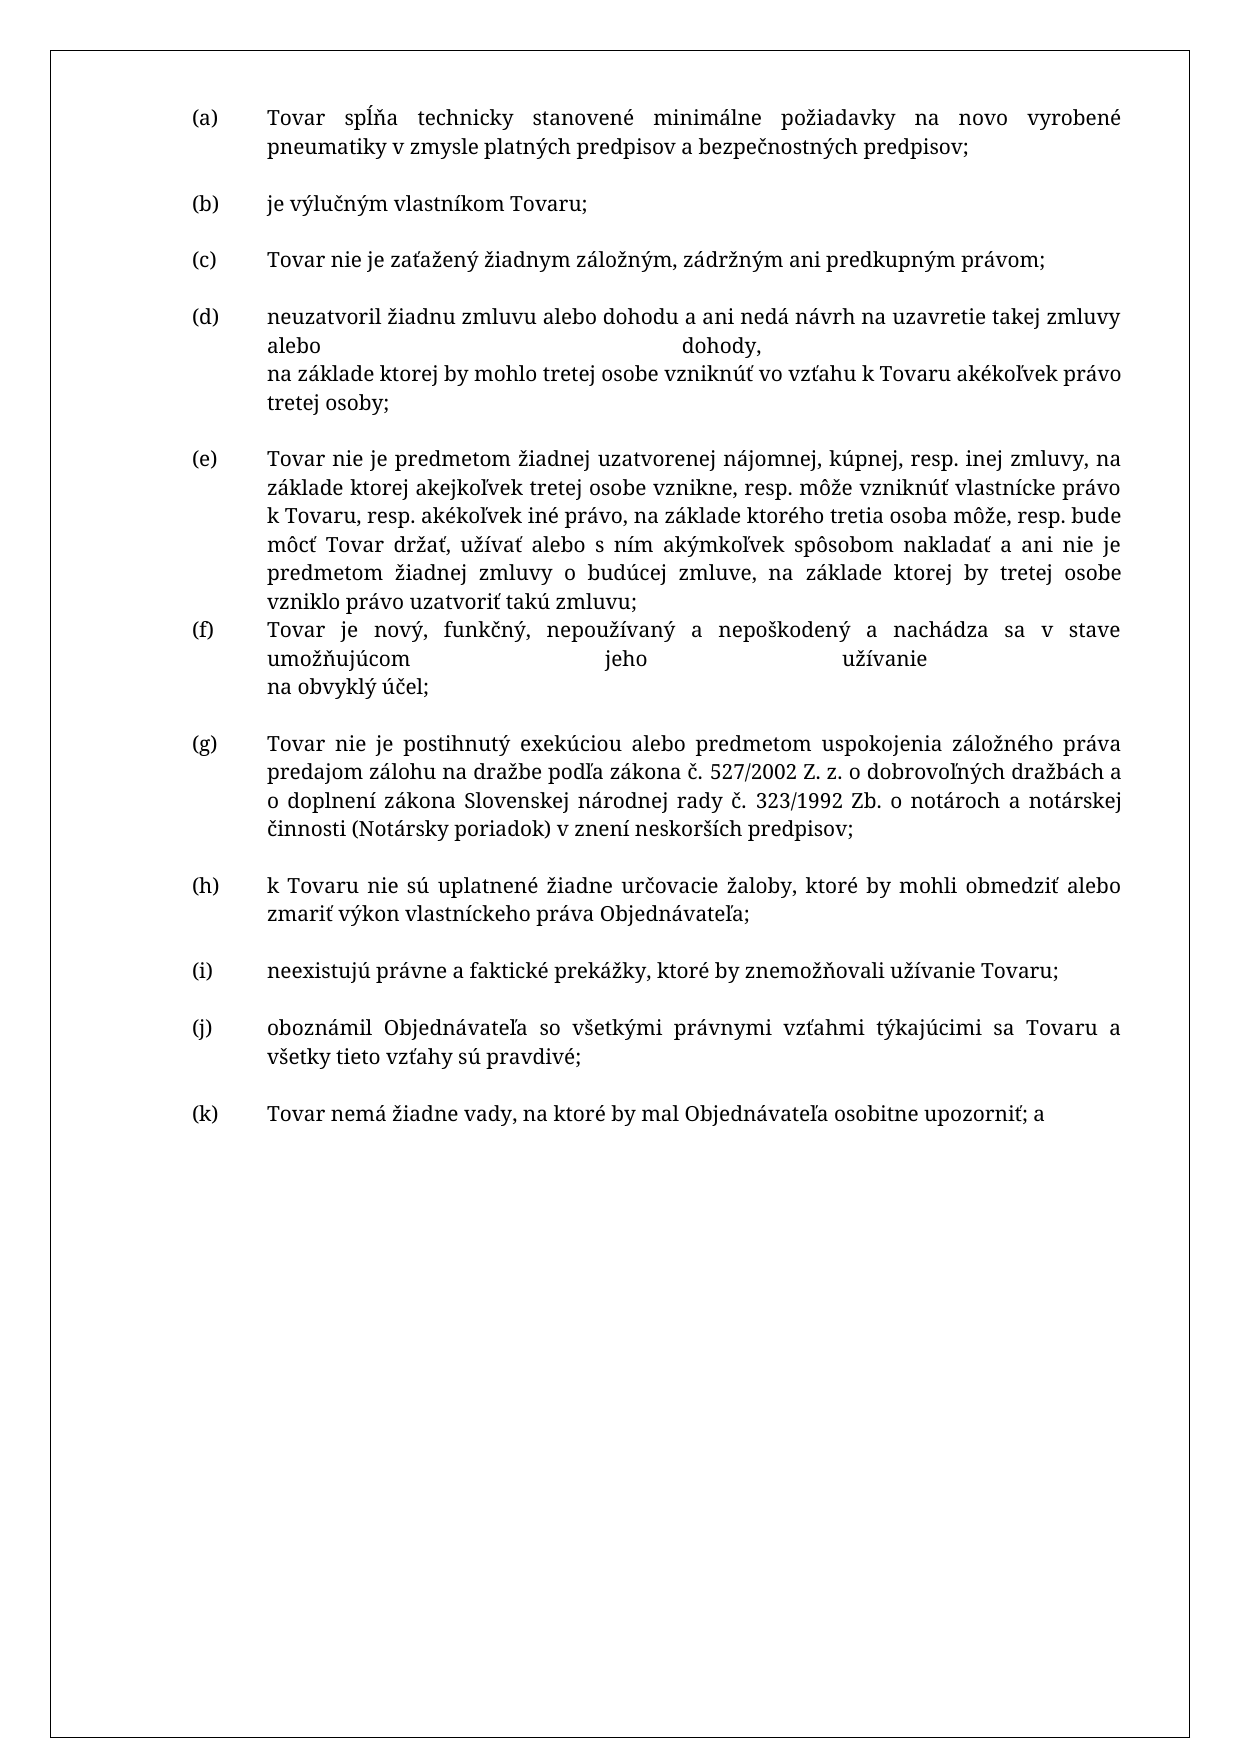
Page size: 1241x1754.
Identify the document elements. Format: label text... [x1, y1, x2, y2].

list Tovar nie je predmetom žiadnej uzatvorenej nájomnej, kúpnej, resp. inej zmluvy, na základe ktorej akejkoľvek tretej osobe vznikne, resp. môže vzniknúť vlastnícke právo k Tovaru, resp. akékoľvek iné právo, na základe ktorého tretia osoba môže, resp. bude môcť Tovar držať, užívať alebo s ním akýmkoľvek spôsobom nakladať a ani nie je predmetom žiadnej zmluvy o budúcej zmluve, na základe ktorej by tretej osobe vzniklo právo uzatvoriť takú zmluvu; [192, 444, 1122, 615]
list Tovar je nový, funkčný, nepoužívaný a nepoškodený a nachádza sa v stave umožňujúcom jeho užívanie na obvyklý účel; [192, 615, 1122, 701]
list Tovar nemá žiadne vady, na ktoré by mal Objednávateľa osobitne upozorniť; a [192, 1099, 1122, 1127]
list neuzatvoril žiadnu zmluvu alebo dohodu a ani nedá návrh na uzavretie takej zmluvy alebo dohody, na základe ktorej by mohlo tretej osobe vzniknúť vo vzťahu k Tovaru akékoľvek právo tretej osoby; [192, 302, 1122, 416]
list Tovar spĺňa technicky stanovené minimálne požiadavky na novo vyrobené pneumatiky v zmysle platných predpisov a bezpečnostných predpisov; [192, 103, 1122, 160]
list k Tovaru nie sú uplatnené žiadne určovacie žaloby, ktoré by mohli obmedziť alebo zmariť výkon vlastníckeho práva Objednávateľa; [192, 871, 1122, 928]
list je výlučným vlastníkom Tovaru; [192, 189, 1122, 217]
list Tovar nie je postihnutý exekúciou alebo predmetom uspokojenia záložného práva predajom zálohu na dražbe podľa zákona č. 527/2002 Z. z. o dobrovoľných dražbách a o doplnení zákona Slovenskej národnej rady č. 323/1992 Zb. o notároch a notárskej činnosti (Notársky poriadok) v znení neskorších predpisov; [192, 729, 1122, 843]
list neexistujú právne a faktické prekážky, ktoré by znemožňovali užívanie Tovaru; [192, 956, 1122, 985]
list Tovar nie je zaťažený žiadnym záložným, zádržným ani predkupným právom; [192, 246, 1122, 274]
list oboznámil Objednávateľa so všetkými právnymi vzťahmi týkajúcimi sa Tovaru a všetky tieto vzťahy sú pravdivé; [192, 1013, 1122, 1070]
